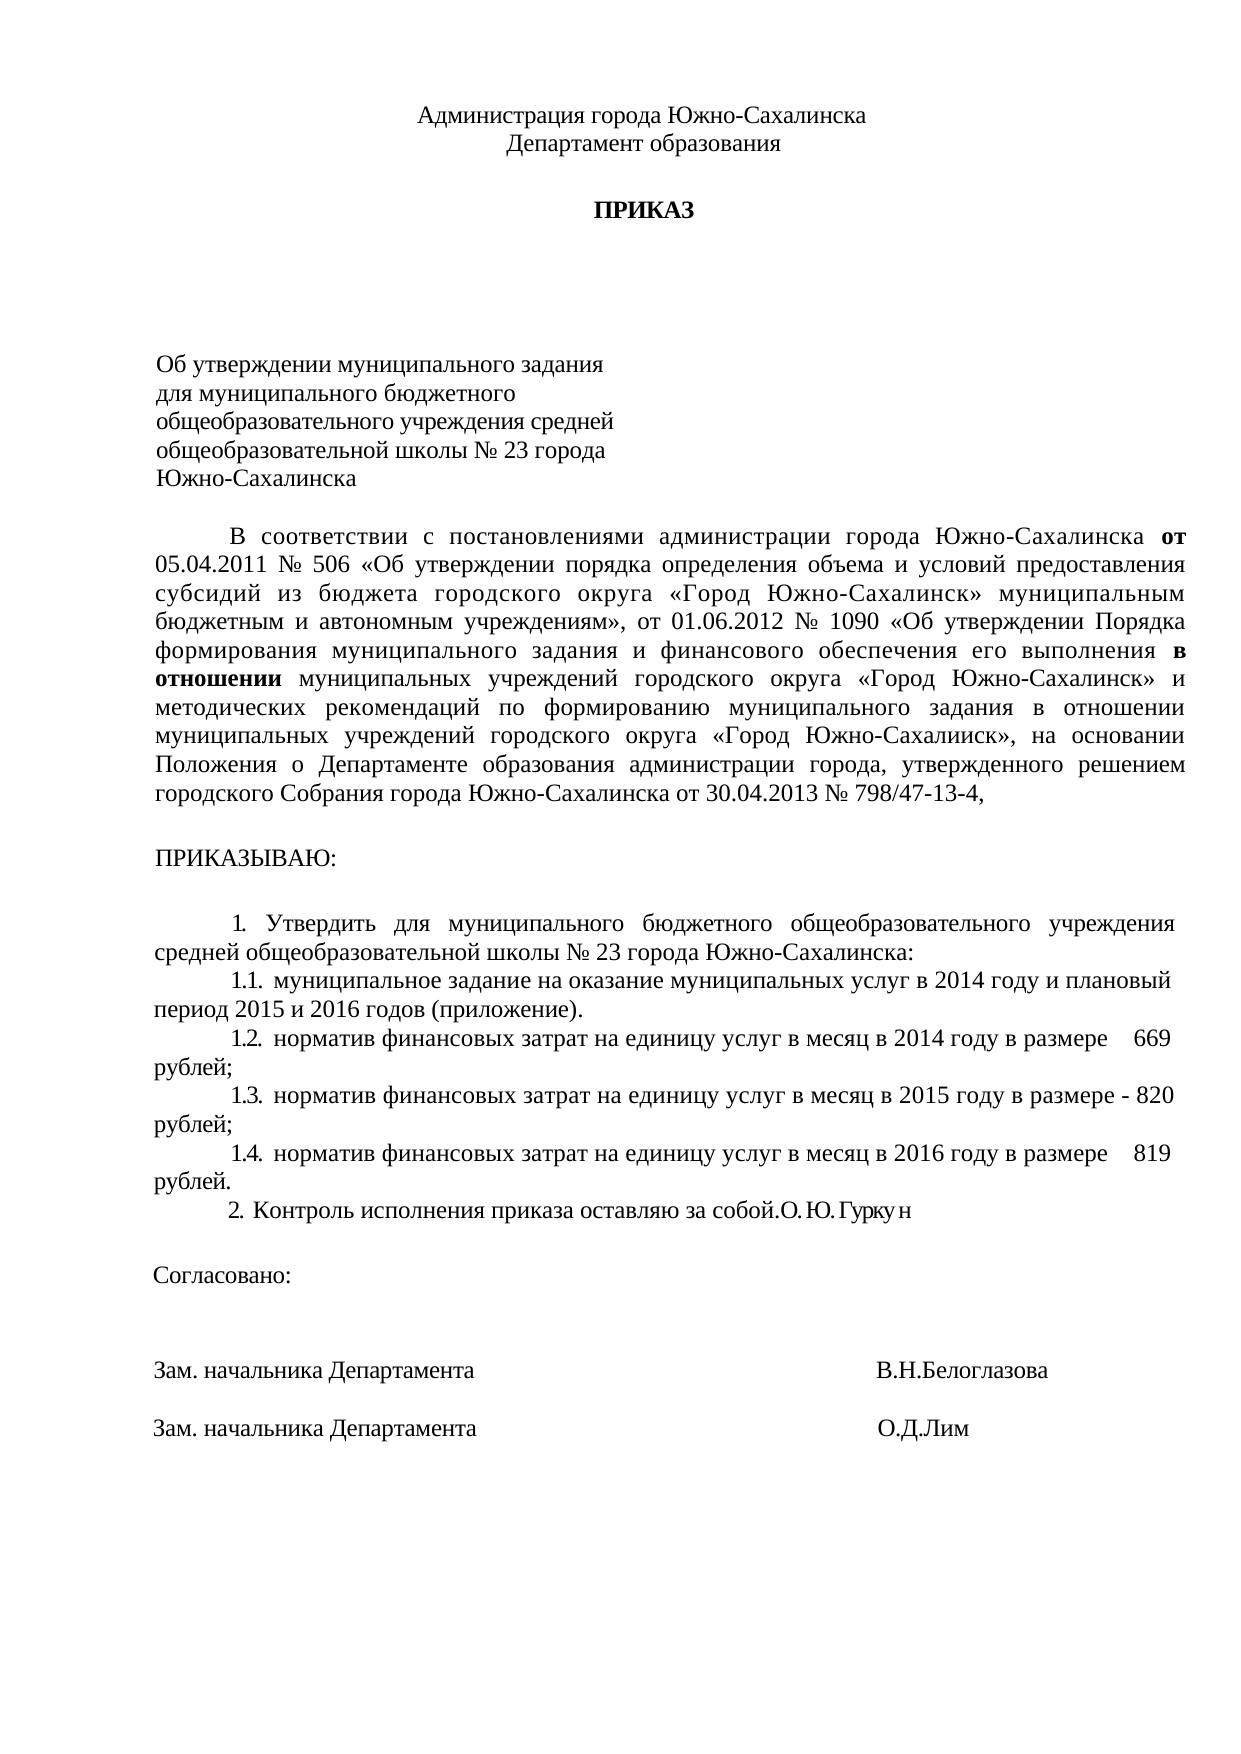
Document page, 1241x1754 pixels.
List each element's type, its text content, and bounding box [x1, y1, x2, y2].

list муниципальное задание на оказание муниципальных услуг в 2014 году и плановый период 2015 и 2016 годов (приложение). [154, 966, 1186, 1023]
text Об утверждении муниципального задания для муниципального бюджетного общеобразовательного учреждения средней общеобразовательной школы № 23 города Южно-Сахалинска [156, 349, 634, 492]
text ПРИКАЗЫВАЮ: [155, 843, 1186, 872]
text 2. Контроль исполнения приказа оставляю за собой.О. Ю. Гурку н [228, 1195, 1186, 1224]
list норматив финансовых затрат на единицу услуг в месяц в 2016 году в размере 819 рублей. [154, 1138, 1186, 1195]
text Администрация города Южно-Сахалинска Департамент образования [417, 100, 910, 157]
text ПРИКАЗ [594, 195, 1186, 223]
text Согласовано: [153, 1261, 1186, 1290]
text В соответствии с постановлениями администрации города Южно-Сахалинска от 05.04.2011 № 506 «Об утверждении порядка определения объема и условий предоставления субсидий из бюджета городского округа «Город Южно-Сахалинск» муниципальным бюджетным и автономным учреждениям», от 01.06.2012 № 1090 «Об утверждении Порядка формирования муниципального задания и финансового обеспечения его выполнения в отношении муниципальных учреждений городского округа «Город Южно-Сахалинск» и методических рекомендаций по формированию муниципального задания в отношении муниципальных учреждений городского округа «Город Южно-Сахалииск», на основании Положения о Департаменте образования администрации города, утвержденного решением городского Собрания города Южно-Сахалинска от 30.04.2013 № 798/47-13-4, [155, 521, 1186, 807]
text Зам. начальника Департамента О.Д.Лим [153, 1414, 1186, 1443]
text Зам. начальника Департамента В.Н.Белоглазова [153, 1356, 1186, 1385]
text 1. Утвердить для муниципального бюджетного общеобразовательного учреждения средней общеобразовательной школы № 23 города Южно-Сахалинска: [154, 909, 1186, 966]
list норматив финансовых затрат на единицу услуг в месяц в 2014 году в размере 669 рублей; [154, 1023, 1186, 1081]
list норматив финансовых затрат на единицу услуг в месяц в 2015 году в размере - 820 рублей; [154, 1081, 1186, 1138]
